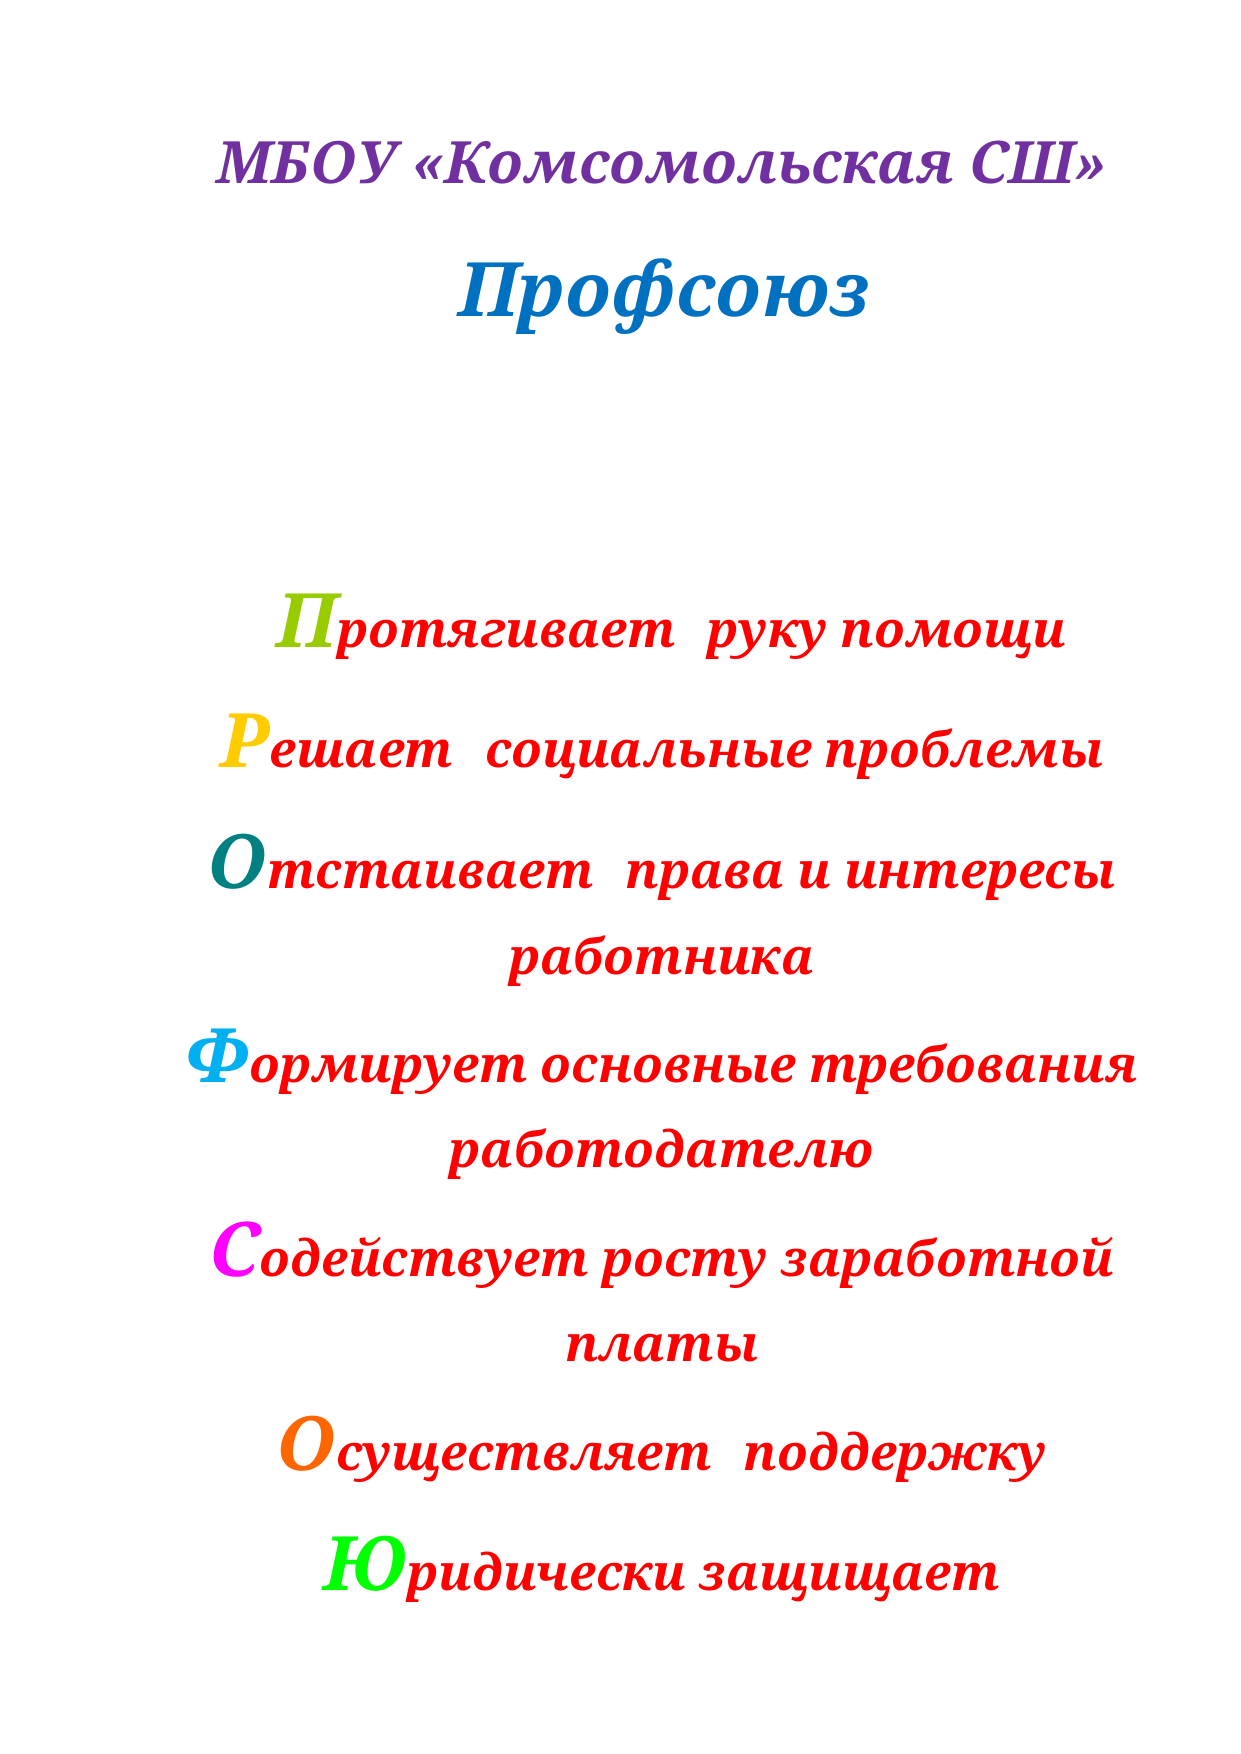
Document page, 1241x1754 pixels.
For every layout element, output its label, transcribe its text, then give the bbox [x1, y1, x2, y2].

text Осуществляет поддержку [177, 1390, 1152, 1492]
text Отстаивает права и интересы работника [177, 808, 1152, 989]
text Содействует росту заработной платы [177, 1196, 1152, 1376]
text Протягивает руку помощи [177, 567, 1152, 669]
text МБОУ «Комсомольская СШ» [177, 121, 1152, 201]
text Формирует основные требования работодателю [177, 1002, 1152, 1183]
text Юридически защищает [177, 1510, 1152, 1613]
text Решает социальные проблемы [177, 688, 1152, 790]
text Профсоюз [177, 236, 1152, 338]
